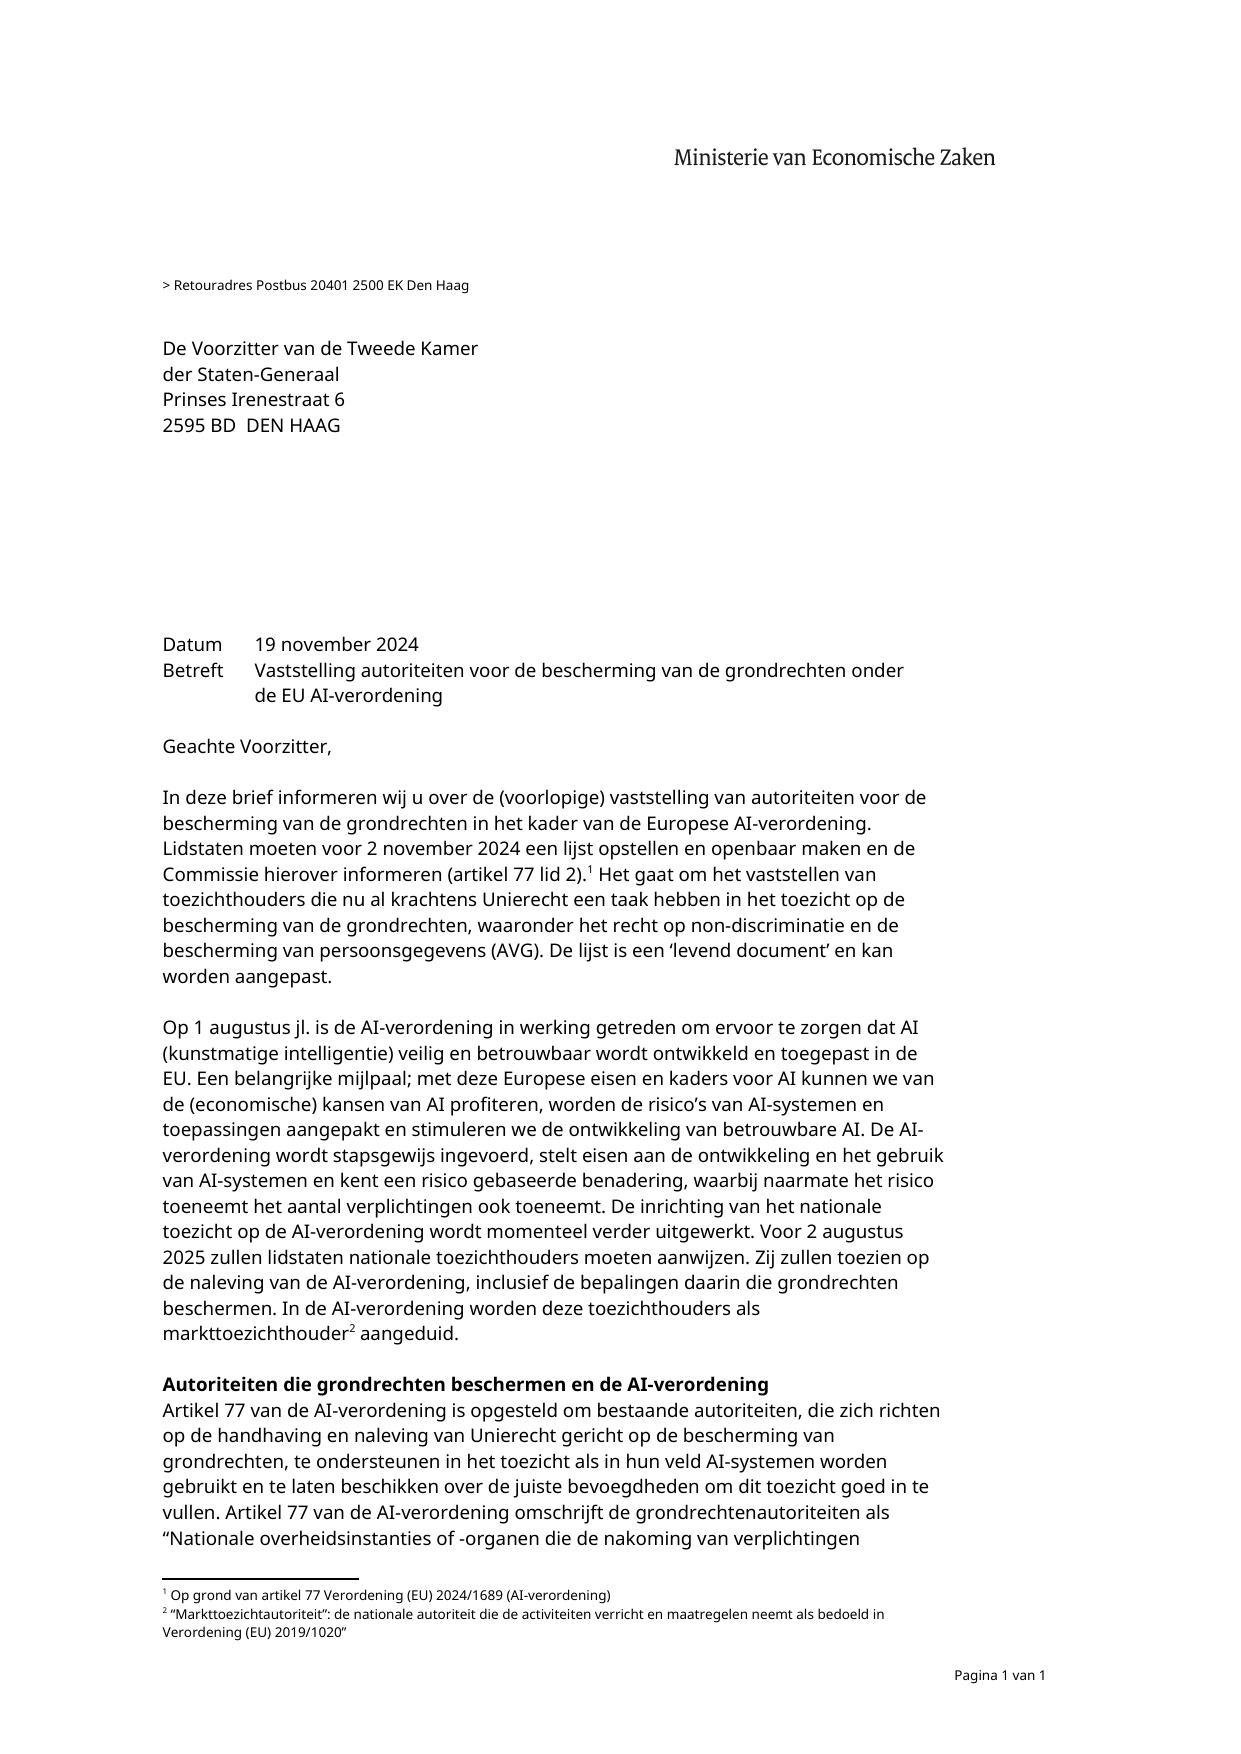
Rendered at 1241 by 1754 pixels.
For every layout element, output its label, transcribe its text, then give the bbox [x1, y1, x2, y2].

text Op 1 augustus jl. is de AI-verordening in werking getreden om ervoor te zorgen dat AI (kunstmatige intelligentie) veilig en betrouwbaar wordt ontwikkeld en toegepast in de EU. Een belangrijke mijlpaal; met deze Europese eisen en kaders voor AI kunnen we van de (economische) kansen van AI profiteren, worden de risico’s van AI-systemen en toepassingen aangepakt en stimuleren we de ontwikkeling van betrouwbare AI. De AI-verordening wordt stapsgewijs ingevoerd, stelt eisen aan de ontwikkeling en het gebruik van AI-systemen en kent een risico gebaseerde benadering, waarbij naarmate het risico toeneemt het aantal verplichtingen ook toeneemt. De inrichting van het nationale toezicht op de AI-verordening wordt momenteel verder uitgewerkt. Voor 2 augustus 2025 zullen lidstaten nationale toezichthouders moeten aanwijzen. Zij zullen toezien op de naleving van de AI-verordening, inclusief de bepalingen daarin die grondrechten beschermen. In de AI-verordening worden deze toezichthouders als markttoezichthouder aangeduid. [162, 1014, 947, 1346]
text Geachte Voorzitter, [162, 734, 947, 785]
text In deze brief informeren wij u over de (voorlopige) vaststelling van autoriteiten voor de bescherming van de grondrechten in het kader van de Europese AI-verordening. Lidstaten moeten voor 2 november 2024 een lijst opstellen en openbaar maken en de Commissie hierover informeren (artikel 77 lid 2). Het gaat om het vaststellen van toezichthouders die nu al krachtens Unierecht een taak hebben in het toezicht op de bescherming van de grondrechten, waaronder het recht op non-discriminatie en de bescherming van persoonsgegevens (AVG). De lijst is een ‘levend document’ en kan worden aangepast. [162, 785, 947, 989]
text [162, 1397, 947, 1550]
picture [657, 0, 1042, 260]
text Autoriteiten die grondrechten beschermen en de AI-verordening [162, 1372, 947, 1397]
